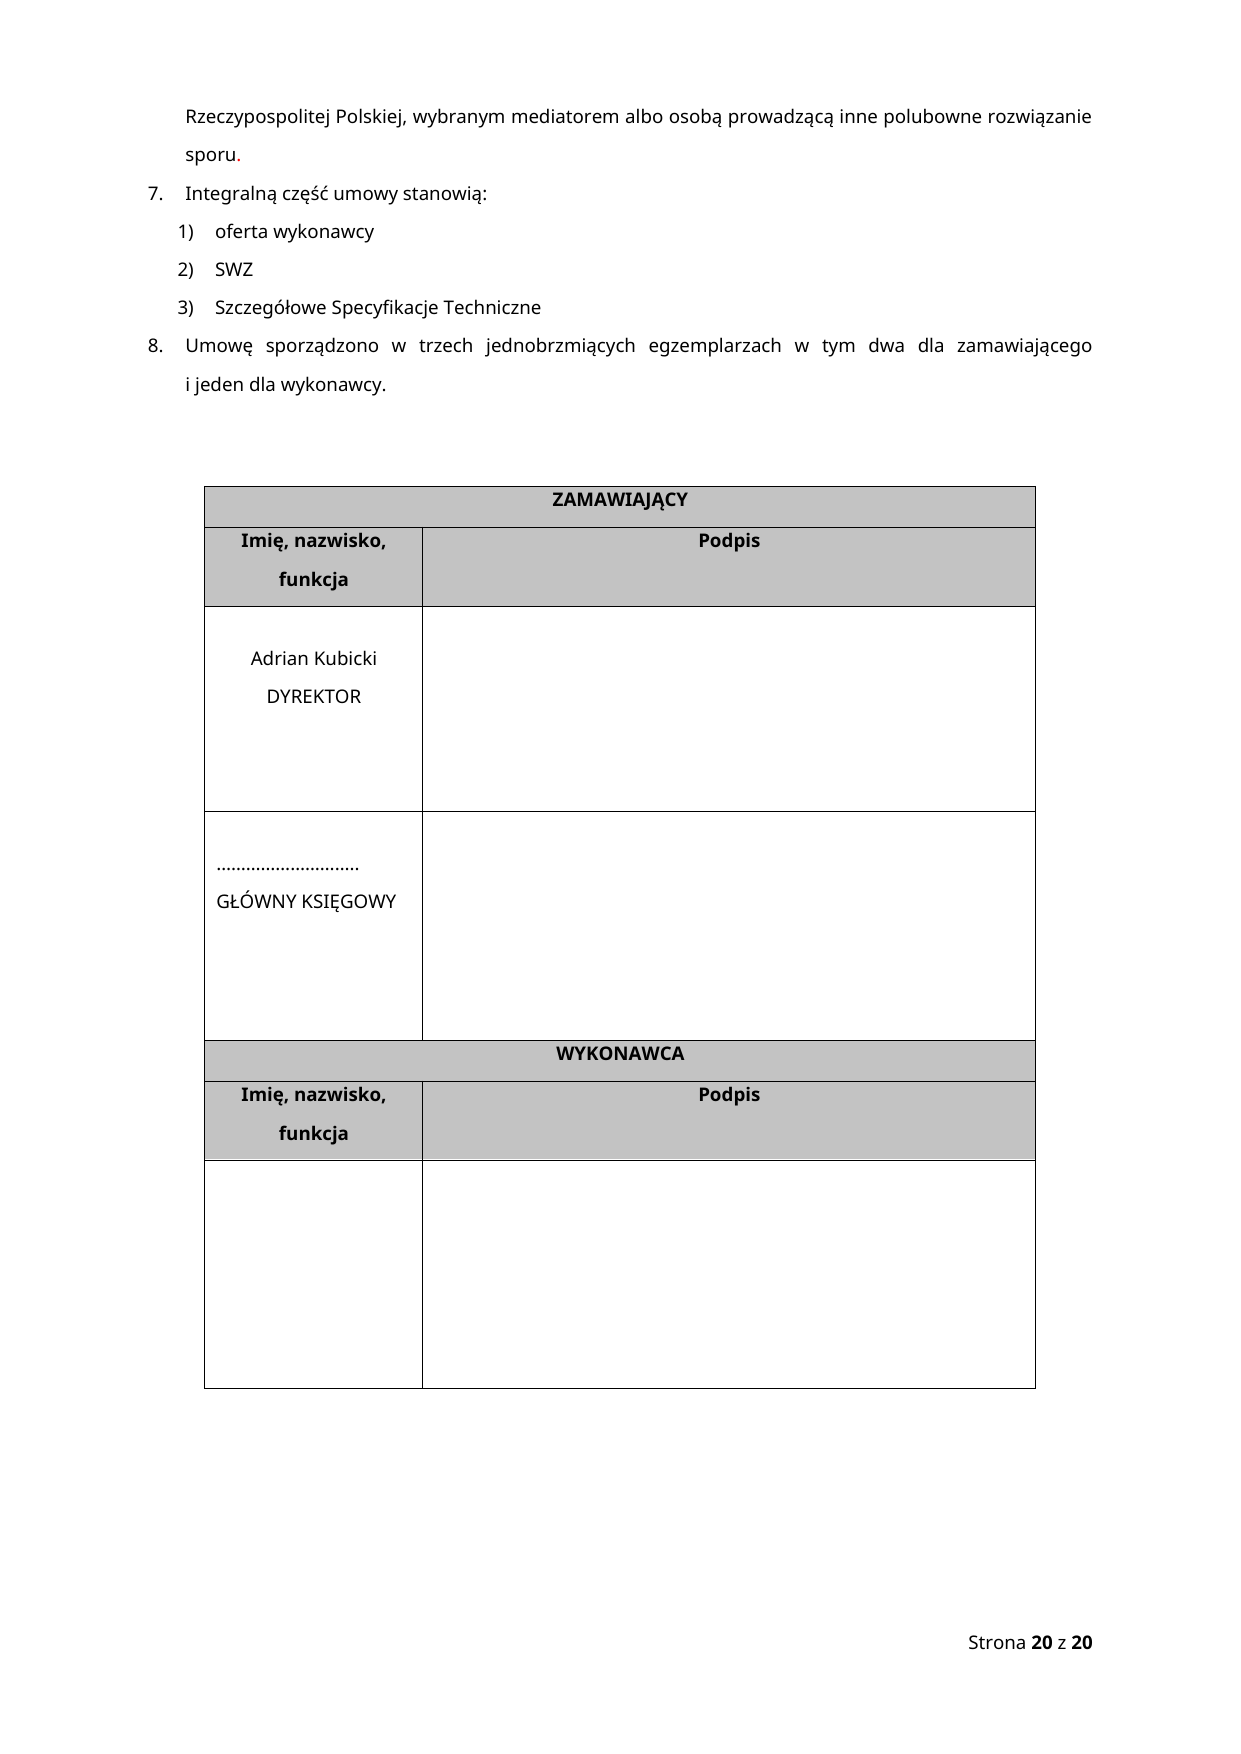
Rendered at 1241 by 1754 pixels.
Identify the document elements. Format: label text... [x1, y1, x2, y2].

table_header ZAMAWIAJĄCY [205, 487, 1035, 527]
table_cell [205, 1161, 422, 1388]
table_cell WYKONAWCA [205, 1041, 1035, 1081]
list Integralną część umowy stanowią: [148, 180, 1093, 205]
list Szczegółowe Specyfikacje Techniczne [177, 294, 1093, 320]
table_cell [423, 607, 1035, 811]
table_cell [423, 1161, 1035, 1388]
list SWZ [177, 256, 1093, 282]
table_cell Imię, nazwisko, funkcja [205, 1082, 422, 1159]
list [148, 103, 1093, 167]
table_cell ……………………….. GŁÓWNY KSIĘGOWY [205, 812, 422, 1040]
list oferta wykonawcy [177, 218, 1093, 244]
list Umowę sporządzono w trzech jednobrzmiących egzemplarzach w tym dwa dla zamawiającego i jeden dla wykonawcy. [148, 333, 1093, 397]
table_cell [423, 812, 1035, 1040]
table_cell Podpis [423, 528, 1035, 606]
table_cell Imię, nazwisko, funkcja [205, 528, 422, 606]
table_cell Adrian Kubicki DYREKTOR [205, 607, 422, 811]
table_cell Podpis [423, 1082, 1035, 1159]
